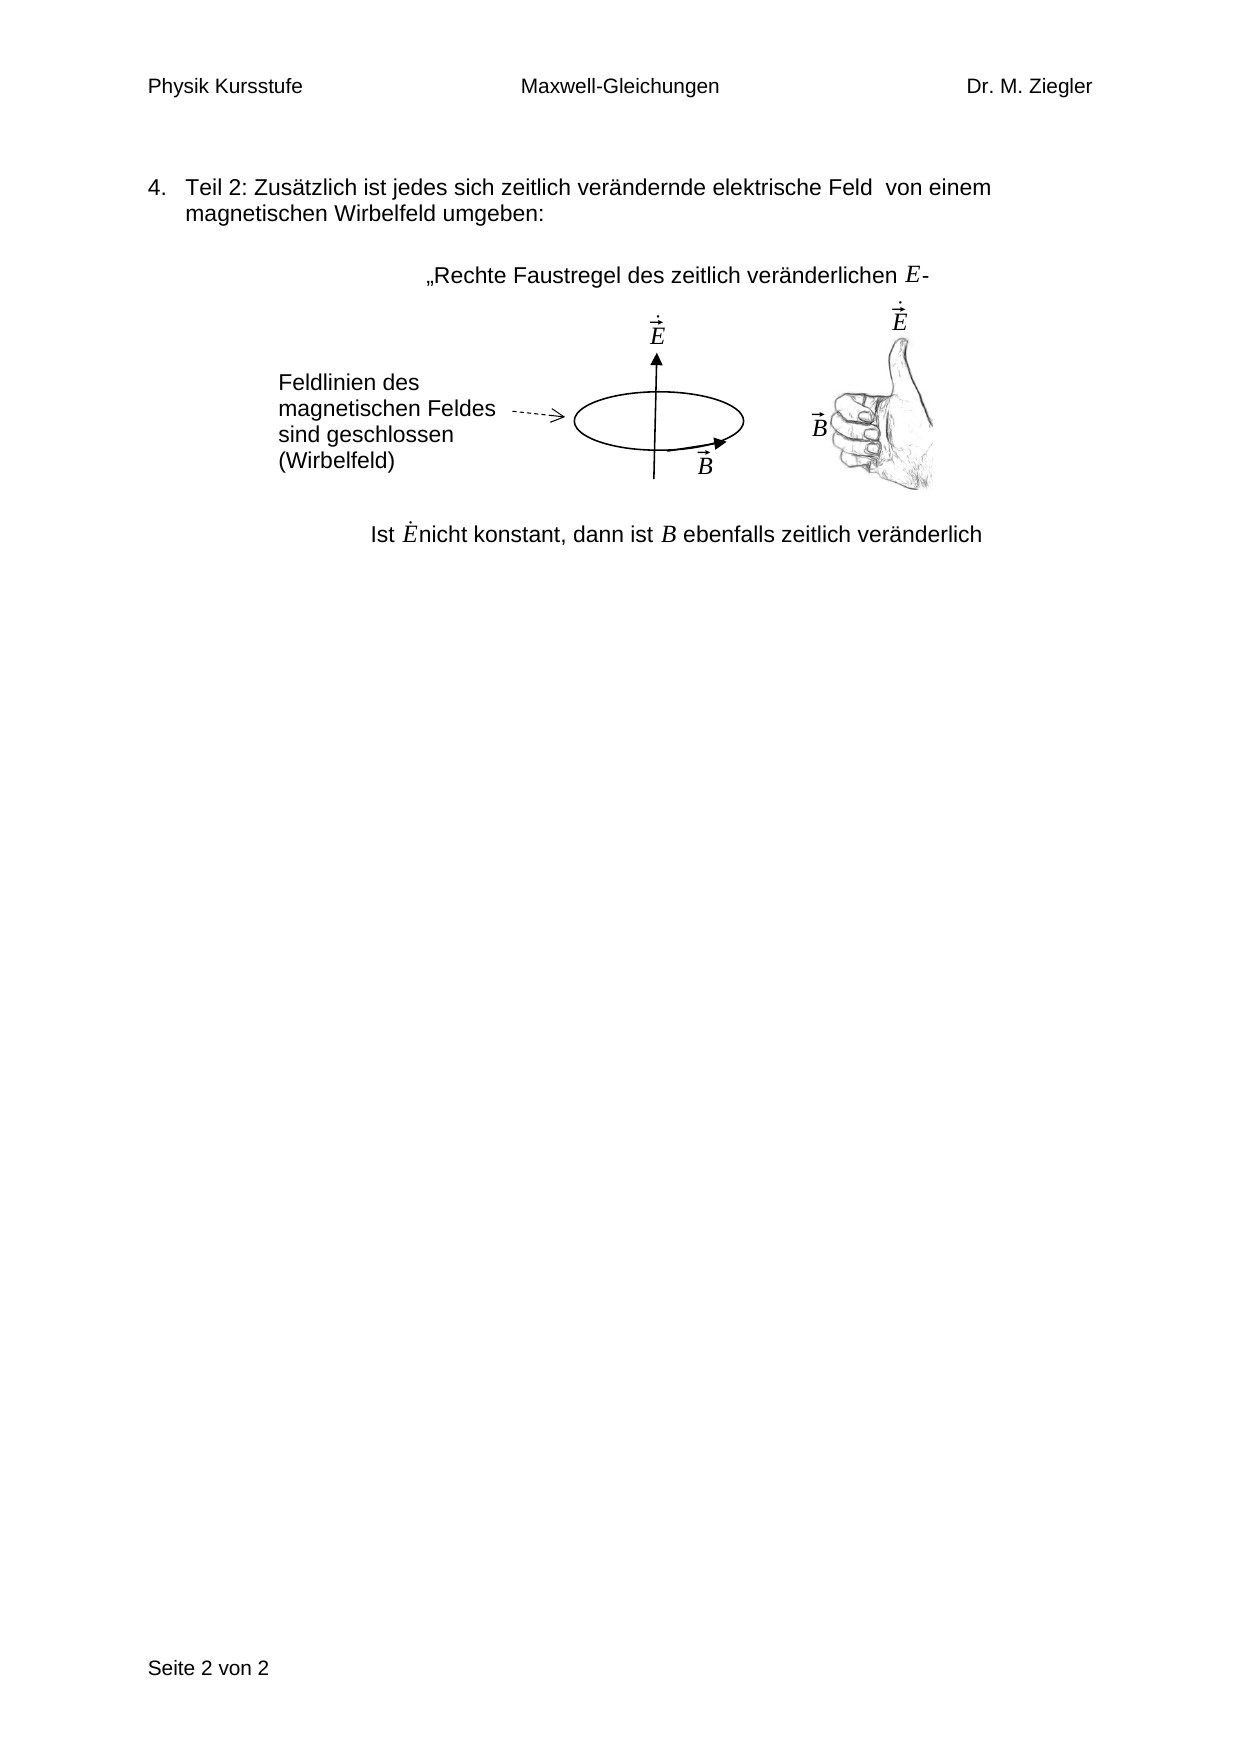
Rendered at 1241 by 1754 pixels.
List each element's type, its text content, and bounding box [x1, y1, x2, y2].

text Ist nicht konstant, dann ist ebenfalls zeitlich veränderlich [260, 521, 1093, 548]
picture [830, 335, 933, 490]
list Teil 2: Zusätzlich ist jedes sich zeitlich verändernde elektrische Feld von einem magnetischen Wirbelfeld umgeben: [148, 174, 1093, 227]
